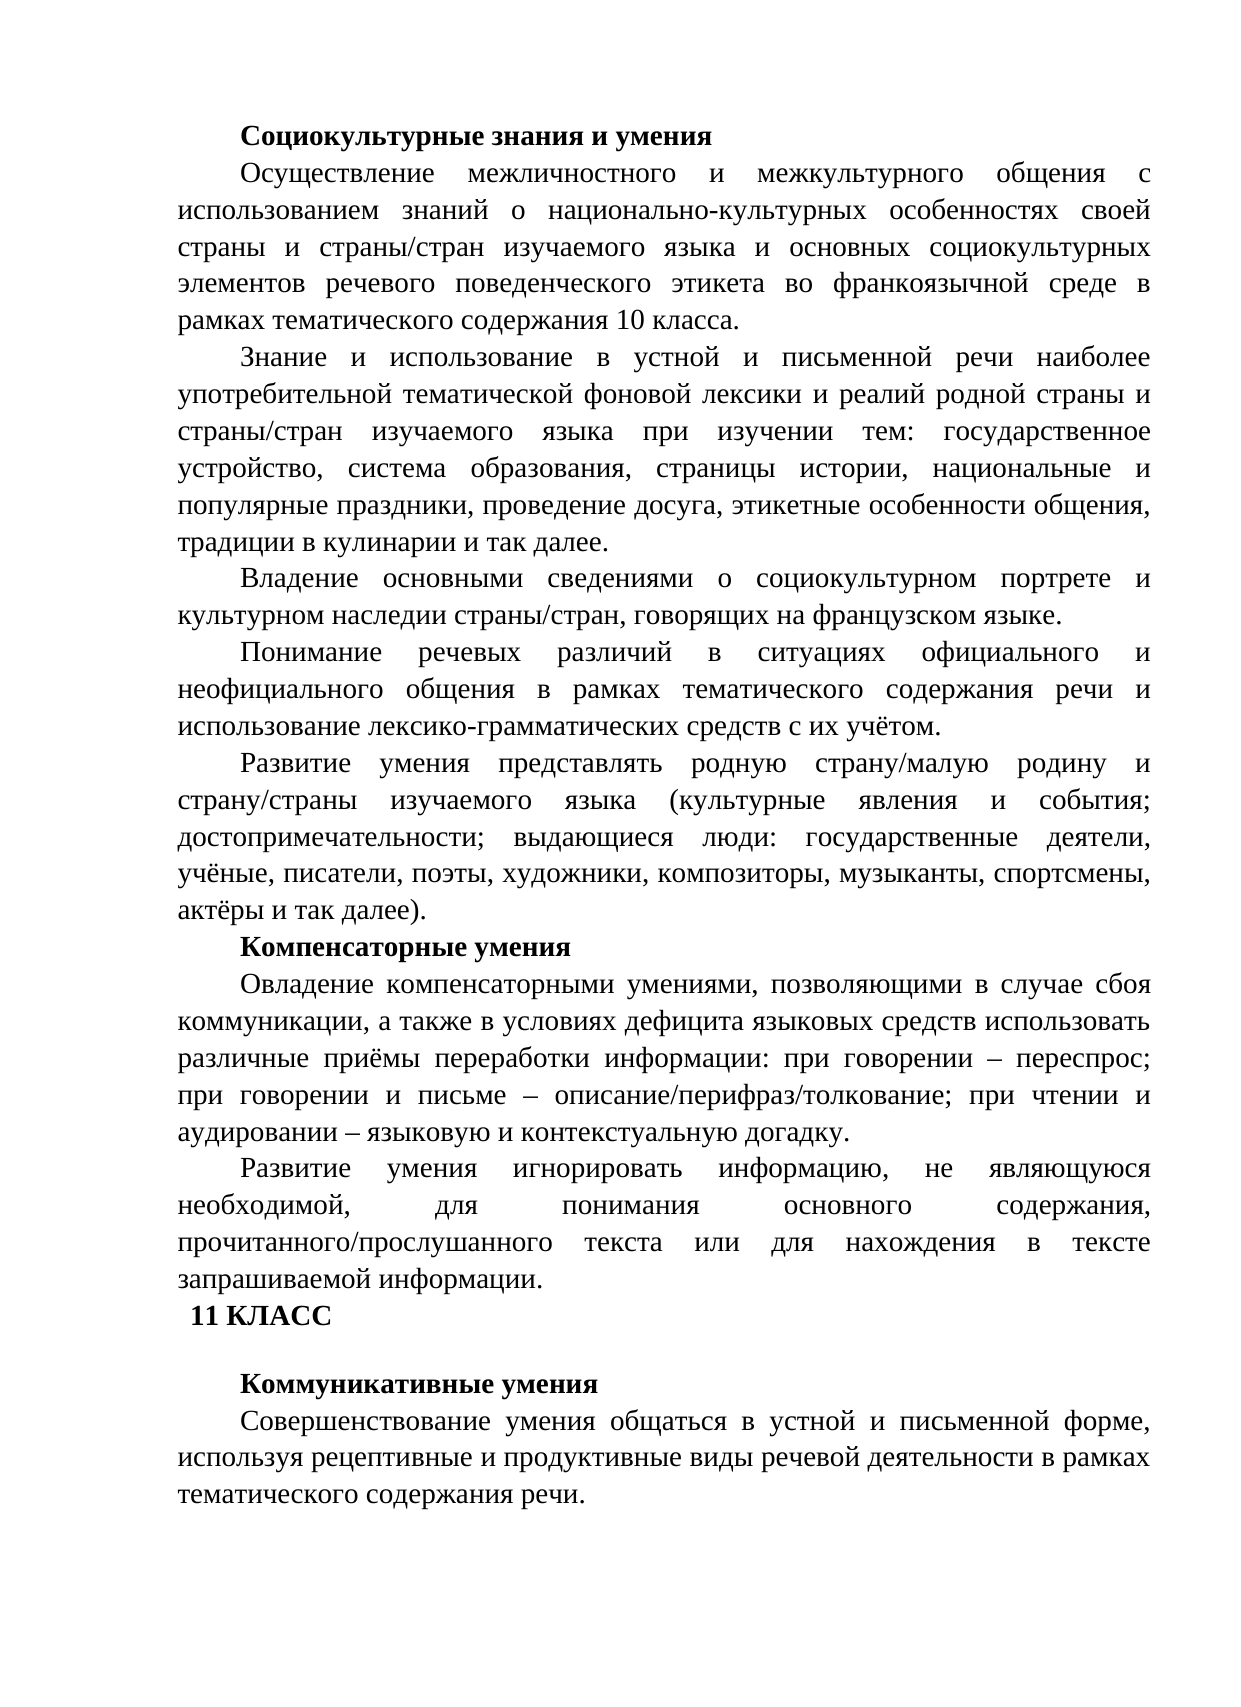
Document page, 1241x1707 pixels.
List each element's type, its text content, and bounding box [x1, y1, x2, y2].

text Развитие умения представлять родную страну/малую родину и страну/страны изучаемого языка (культурные явления и события; достопримечательности; выдающиеся люди: государственные деятели, учёные, писатели, поэты, художники, композиторы, музыканты, спортсмены, актёры и так далее). [177, 745, 1152, 926]
text Развитие умения игнорировать информацию, не являющуюся необходимой, для понимания основного содержания, прочитанного/прослушанного текста или для нахождения в тексте запрашиваемой информации. [177, 1151, 1152, 1295]
text 11 КЛАСС [190, 1298, 1152, 1332]
text Осуществление межличностного и межкультурного общения с использованием знаний о национально-культурных особенностях своей страны и страны/стран изучаемого языка и основных социокультурных элементов речевого поведенческого этикета во франкоязычной среде в рамках тематического содержания 10 класса. [177, 155, 1152, 336]
text Знание и использование в устной и письменной речи наиболее употребительной тематической фоновой лексики и реалий родной страны и страны/стран изучаемого языка при изучении тем: государственное устройство, система образования, страницы истории, национальные и популярные праздники, проведение досуга, этикетные особенности общения, традиции в кулинарии и так далее. [177, 339, 1152, 557]
text Владение основными сведениями о социокультурном портрете и культурном наследии страны/стран, говорящих на французском языке. [177, 561, 1152, 631]
text Совершенствование умения общаться в устной и письменной форме, используя рецептивные и продуктивные виды речевой деятельности в рамках тематического содержания речи. [177, 1403, 1152, 1510]
text Социокультурные знания и умения [177, 118, 1152, 152]
text Компенсаторные умения [177, 929, 1152, 963]
text Понимание речевых различий в ситуациях официального и неофициального общения в рамках тематического содержания речи и использование лексико-грамматических средств с их учётом. [177, 634, 1152, 742]
text Коммуникативные умения [177, 1366, 1152, 1399]
text Овладение компенсаторными умениями, позволяющими в случае сбоя коммуникации, а также в условиях дефицита языковых средств использовать различные приёмы переработки информации: при говорении – переспрос; при говорении и письме – описание/перифраз/толкование; при чтении и аудировании – языковую и контекстуальную догадку. [177, 966, 1152, 1147]
